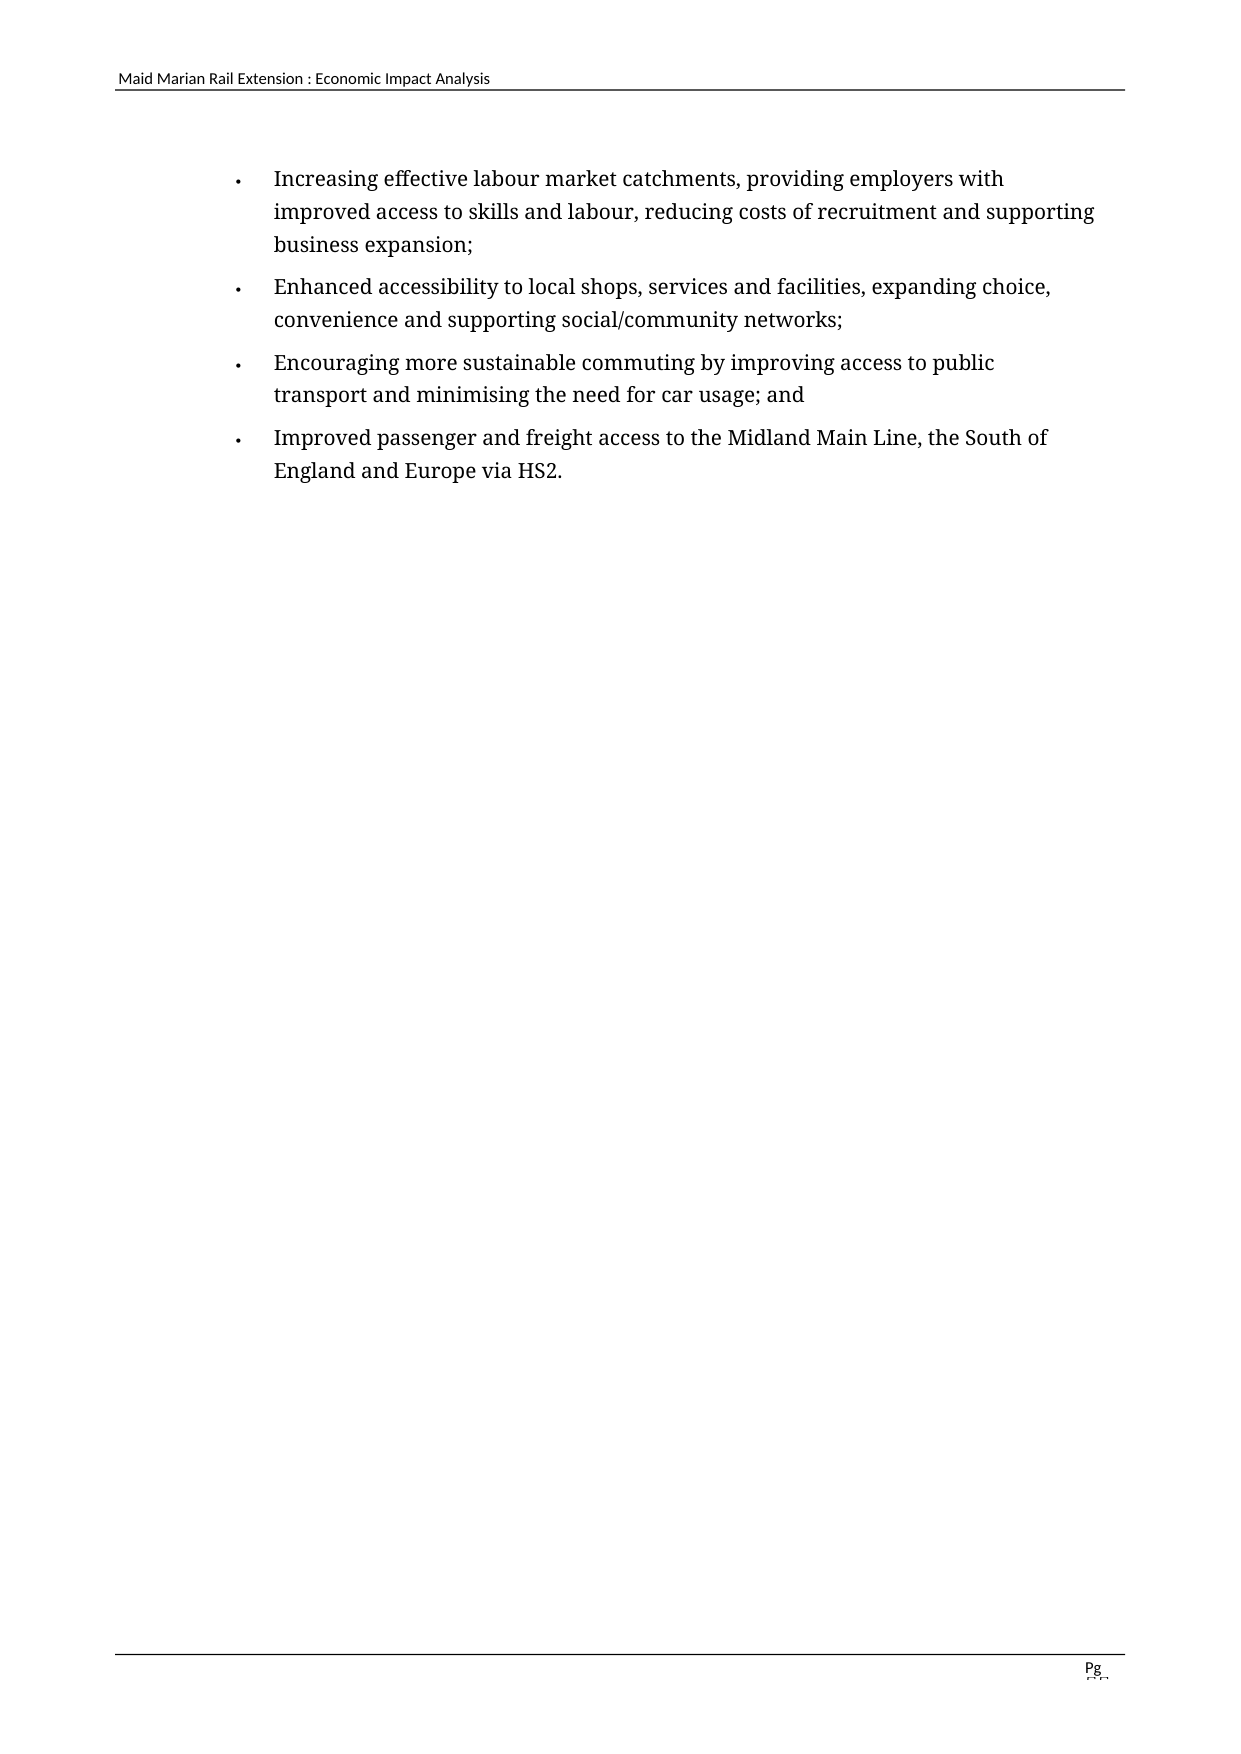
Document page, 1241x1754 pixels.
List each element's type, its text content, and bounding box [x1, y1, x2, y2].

list Enhanced accessibility to local shops, services and facilities, expanding choice, convenience and supporting social/community networks; [236, 272, 1112, 333]
list Increasing effective labour market catchments, providing employers with improved access to skills and labour, reducing costs of recruitment and supporting business expansion; [236, 164, 1101, 258]
list Encouraging more sustainable commuting by improving access to public transport and minimising the need for car usage; and [236, 348, 1071, 409]
list Improved passenger and freight access to the Midland Main Line, the South of England and Europe via HS2. [236, 423, 1115, 484]
